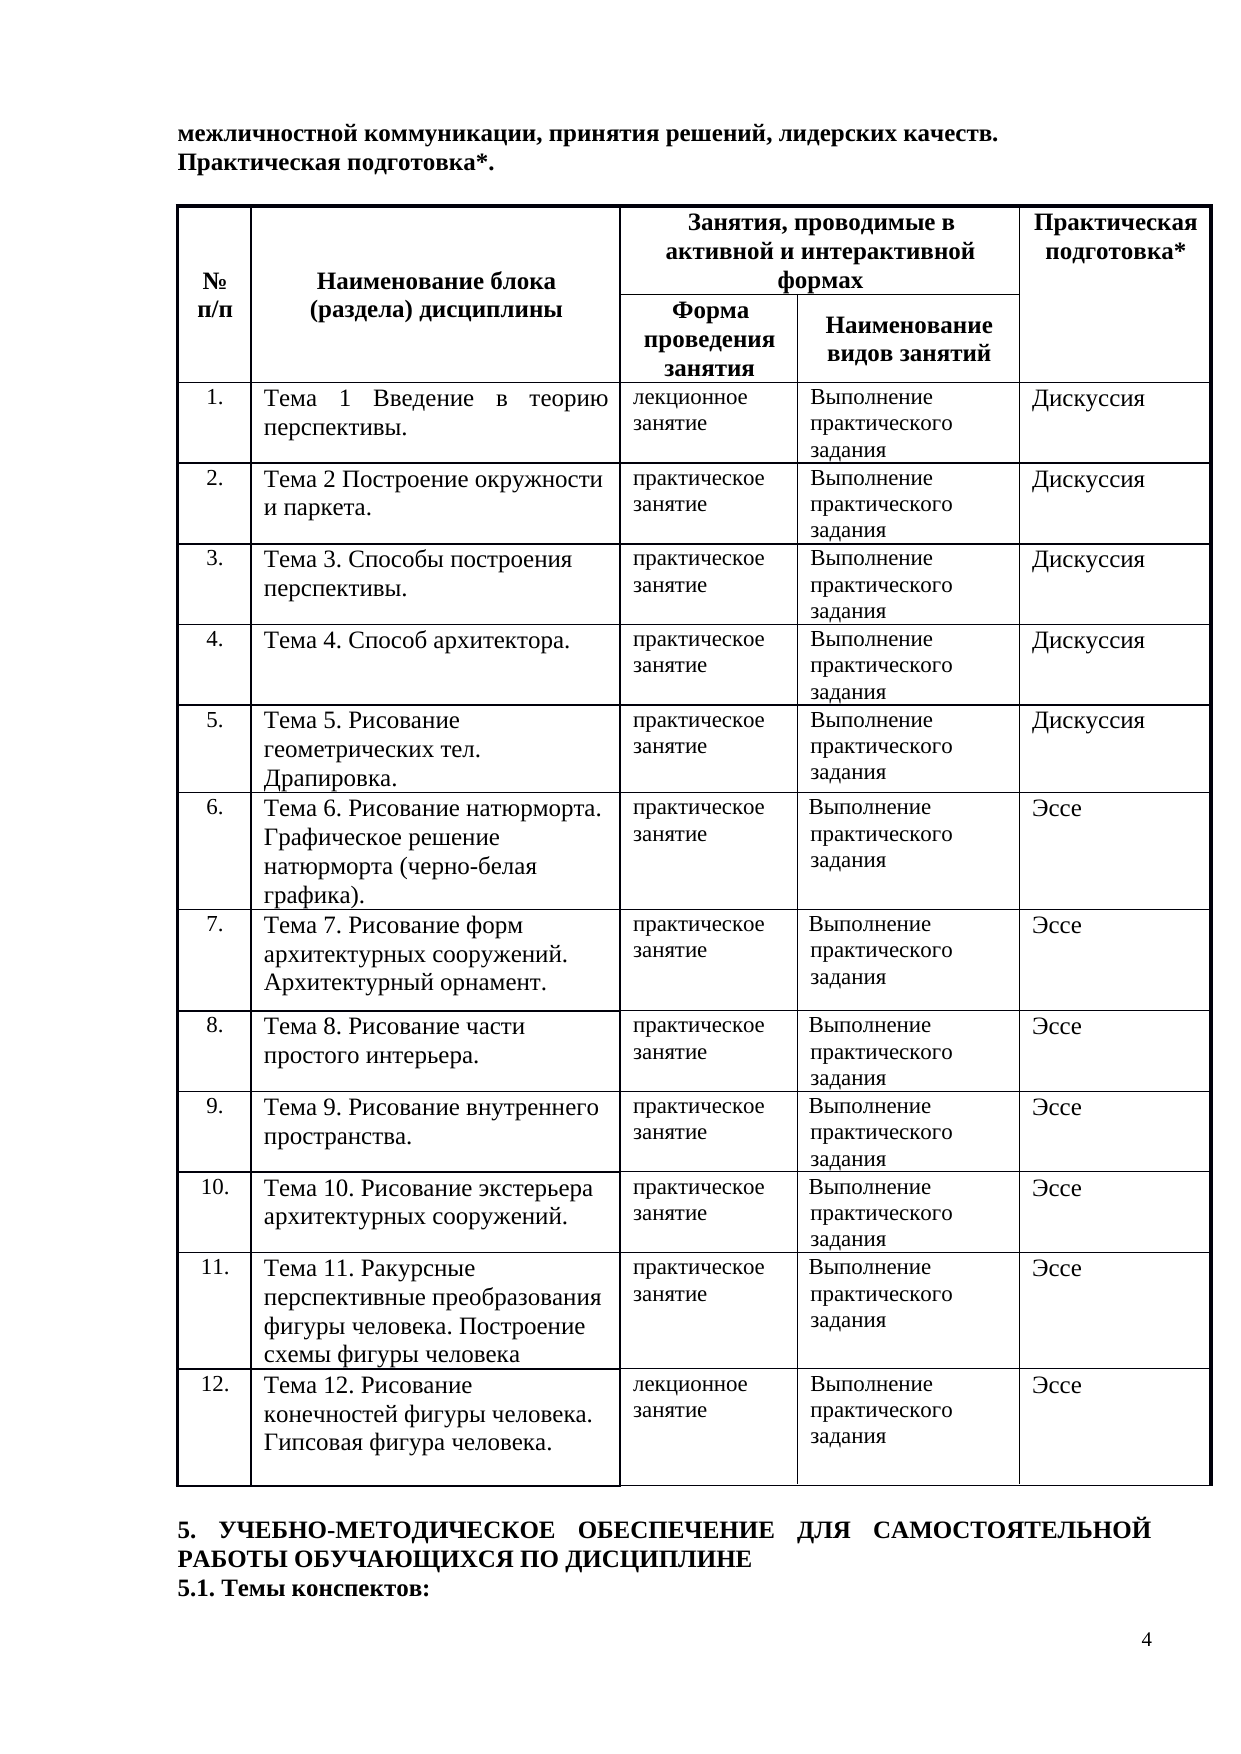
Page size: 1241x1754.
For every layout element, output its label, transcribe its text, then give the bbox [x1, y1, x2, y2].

table_header Практическая подготовка* [1020, 208, 1209, 382]
table_cell 1. [179, 383, 250, 462]
table_cell практическое занятие [621, 464, 797, 543]
table_cell практическое занятие [621, 545, 797, 623]
table_cell практическое занятие [621, 1253, 797, 1368]
table_cell Эссе [1020, 1092, 1209, 1171]
table_cell Тема 3. Способы построения перспективы. [252, 545, 619, 623]
table_cell 9. [179, 1092, 250, 1171]
table_cell Выполнение практического задания [798, 793, 1019, 908]
text 5.1. Темы конспектов: [177, 1573, 1152, 1601]
table_cell Выполнение практического задания [798, 1092, 1019, 1171]
table_cell Тема 8. Рисование части простого интерьера. [252, 1012, 619, 1091]
table_cell Тема 7. Рисование форм архитектурных сооружений. Архитектурный орнамент. [252, 910, 619, 1010]
table_cell 7. [179, 910, 250, 1010]
table_cell лекционное занятие [621, 383, 797, 462]
table_cell практическое занятие [621, 625, 797, 704]
table_cell Выполнение практического задания [798, 706, 1019, 792]
table_cell Эссе [1020, 793, 1209, 908]
table_cell Тема 1 Введение в теорию перспективы. [252, 383, 619, 462]
table_cell Выполнение практического задания [798, 1172, 1019, 1252]
table_cell 2. [179, 464, 250, 543]
table_cell Дискуссия [1020, 706, 1209, 792]
table_cell 3. [179, 545, 250, 623]
table_header Наименование блока (раздела) дисциплины [252, 208, 619, 382]
table_cell Дискуссия [1020, 545, 1209, 623]
table_cell Форма проведения занятия [621, 295, 797, 382]
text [177, 118, 1152, 176]
table_cell практическое занятие [621, 793, 797, 908]
table_cell Тема 6. Рисование натюрморта. Графическое решение натюрморта (черно-белая графика). [252, 793, 619, 908]
table_cell Выполнение практического задания [798, 464, 1019, 543]
table_cell Дискуссия [1020, 464, 1209, 543]
table_header Занятия, проводимые в активной и интерактивной формах [621, 208, 1019, 294]
table_cell Выполнение практического задания [798, 383, 1019, 462]
table_cell 5. [179, 706, 250, 792]
table_cell Эссе [1020, 1011, 1209, 1091]
table_cell Выполнение практического задания [798, 545, 1019, 623]
table_cell практическое занятие [621, 706, 797, 792]
table_cell Эссе [1020, 910, 1209, 1010]
table_cell Дискуссия [1020, 625, 1209, 704]
table_header № п/п [179, 208, 250, 382]
table_cell Выполнение практического задания [798, 1011, 1019, 1091]
table_cell Тема 9. Рисование внутреннего пространства. [252, 1092, 619, 1171]
table_cell Эссе [1020, 1172, 1209, 1252]
table_cell Наименование видов занятий [798, 295, 1019, 382]
table_cell Эссе [1020, 1253, 1209, 1368]
table_cell Тема 11. Ракурсные перспективные преобразования фигуры человека. Построение схемы фигуры человека [252, 1253, 619, 1368]
table_cell 11. [179, 1253, 250, 1368]
table_cell Выполнение практического задания [798, 625, 1019, 704]
table_cell Выполнение практического задания [798, 1369, 1019, 1485]
table_cell практическое занятие [621, 910, 797, 1010]
table_cell Тема 2 Построение окружности и паркета. [252, 464, 619, 543]
table_cell Тема 10. Рисование экстерьера архитектурных сооружений. [252, 1173, 619, 1252]
table_cell практическое занятие [621, 1092, 797, 1171]
table_cell Тема 5. Рисование геометрических тел. Драпировка. [252, 706, 619, 792]
table_cell 8. [179, 1012, 250, 1091]
table_cell Выполнение практического задания [798, 910, 1019, 1010]
table_cell Тема 12. Рисование конечностей фигуры человека. Гипсовая фигура человека. [252, 1370, 619, 1485]
table_cell 4. [179, 625, 250, 704]
table_cell Тема 4. Способ архитектора. [252, 625, 619, 704]
table_cell 10. [179, 1173, 250, 1252]
table_cell 6. [179, 793, 250, 908]
table_cell Эссе [1019, 1369, 1209, 1485]
text 5. Учебно-методическое обеспечение для самостоятельной работы обучающихся по дисциплине [177, 1515, 1152, 1573]
table_cell практическое занятие [621, 1011, 797, 1091]
table_cell практическое занятие [621, 1172, 797, 1252]
table_cell лекционное занятие [621, 1369, 797, 1485]
table_cell Выполнение практического задания [798, 1253, 1019, 1368]
table_cell Дискуссия [1020, 383, 1209, 462]
table_cell 12. [179, 1370, 250, 1485]
